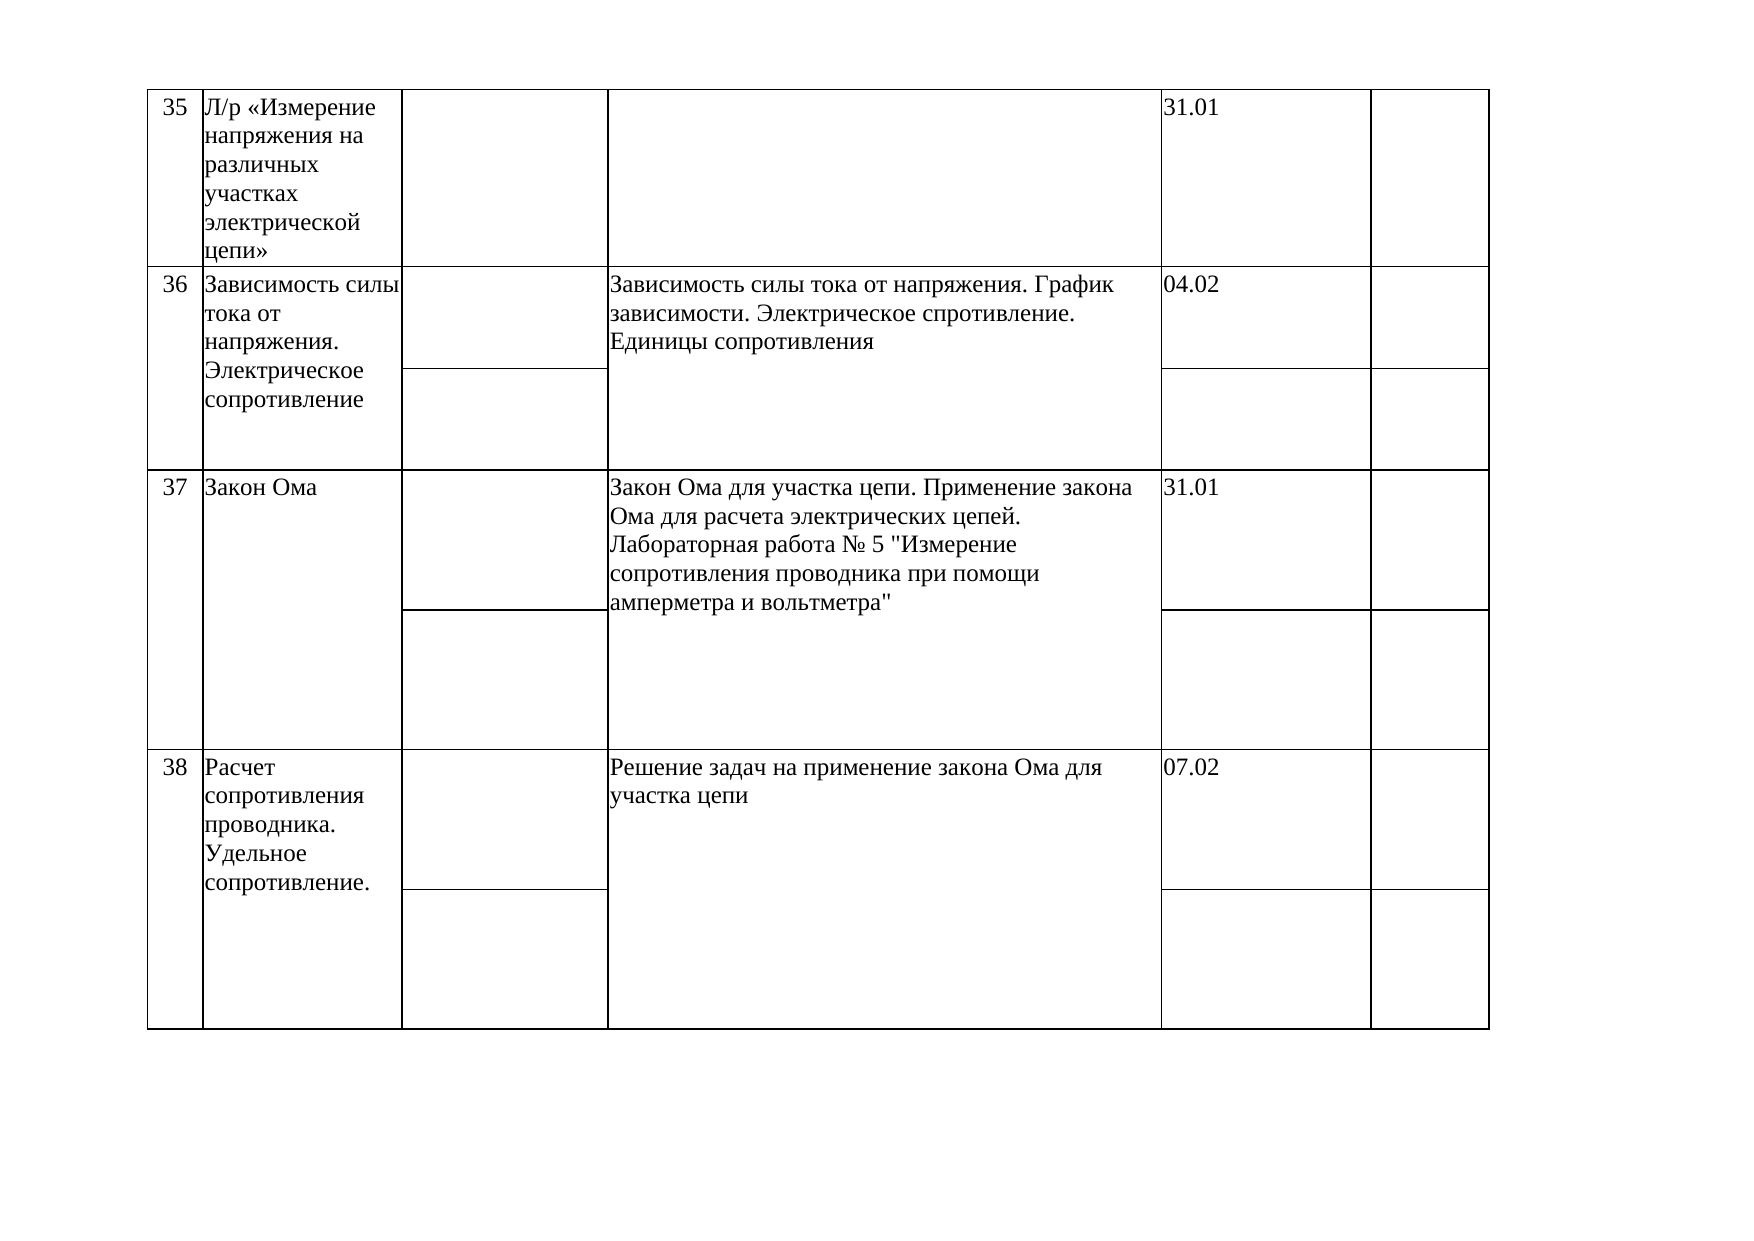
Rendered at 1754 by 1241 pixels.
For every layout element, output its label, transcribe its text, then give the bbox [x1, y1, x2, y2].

table_cell Решение задач на применение закона Ома для участка цепи [609, 750, 1161, 1028]
table_cell [403, 267, 607, 367]
table_cell [1372, 611, 1488, 749]
table_cell [1372, 750, 1488, 888]
table_cell 38 [148, 750, 202, 1028]
table_cell Зависимость силы тока от напряжения. График зависимости. Электрическое спротивление. Единицы сопротивления [609, 267, 1161, 469]
table_cell 31.01 [1162, 90, 1370, 266]
table_cell [1372, 471, 1488, 609]
table_cell Зависимость силы тока от напряжения. Электрическое сопротивление [204, 267, 401, 469]
table_cell Закон Ома для участка цепи. Применение закона Ома для расчета электрических цепей. Лабораторная работа № 5 "Измерение сопротивления проводника при помощи амперметра и вольтметра" [609, 471, 1161, 749]
table_cell [403, 369, 607, 469]
table_cell Закон Ома [204, 471, 401, 749]
table_cell [1162, 369, 1370, 469]
table_cell 31.01 [1162, 471, 1370, 609]
table_cell [403, 611, 607, 749]
table_cell 37 [148, 471, 202, 749]
table_cell 07.02 [1162, 750, 1370, 888]
table_cell [1372, 90, 1488, 266]
table_cell 36 [148, 267, 202, 469]
table_cell 04.02 [1162, 267, 1370, 367]
table_cell [1372, 890, 1488, 1028]
table_cell [403, 90, 607, 266]
table_cell Л/р «Измерение напряжения на различных участках электрической цепи» [204, 90, 401, 266]
table_cell [403, 750, 607, 888]
table_cell [609, 90, 1161, 266]
table_cell [1162, 890, 1370, 1028]
table_cell [1372, 267, 1488, 367]
table_cell [403, 471, 607, 609]
table_cell [403, 890, 607, 1028]
table_cell 35 [148, 90, 202, 266]
table_cell [1372, 369, 1488, 469]
table_cell Расчет сопротивления проводника. Удельное сопротивление. [204, 750, 401, 1028]
table_cell [1162, 611, 1370, 749]
